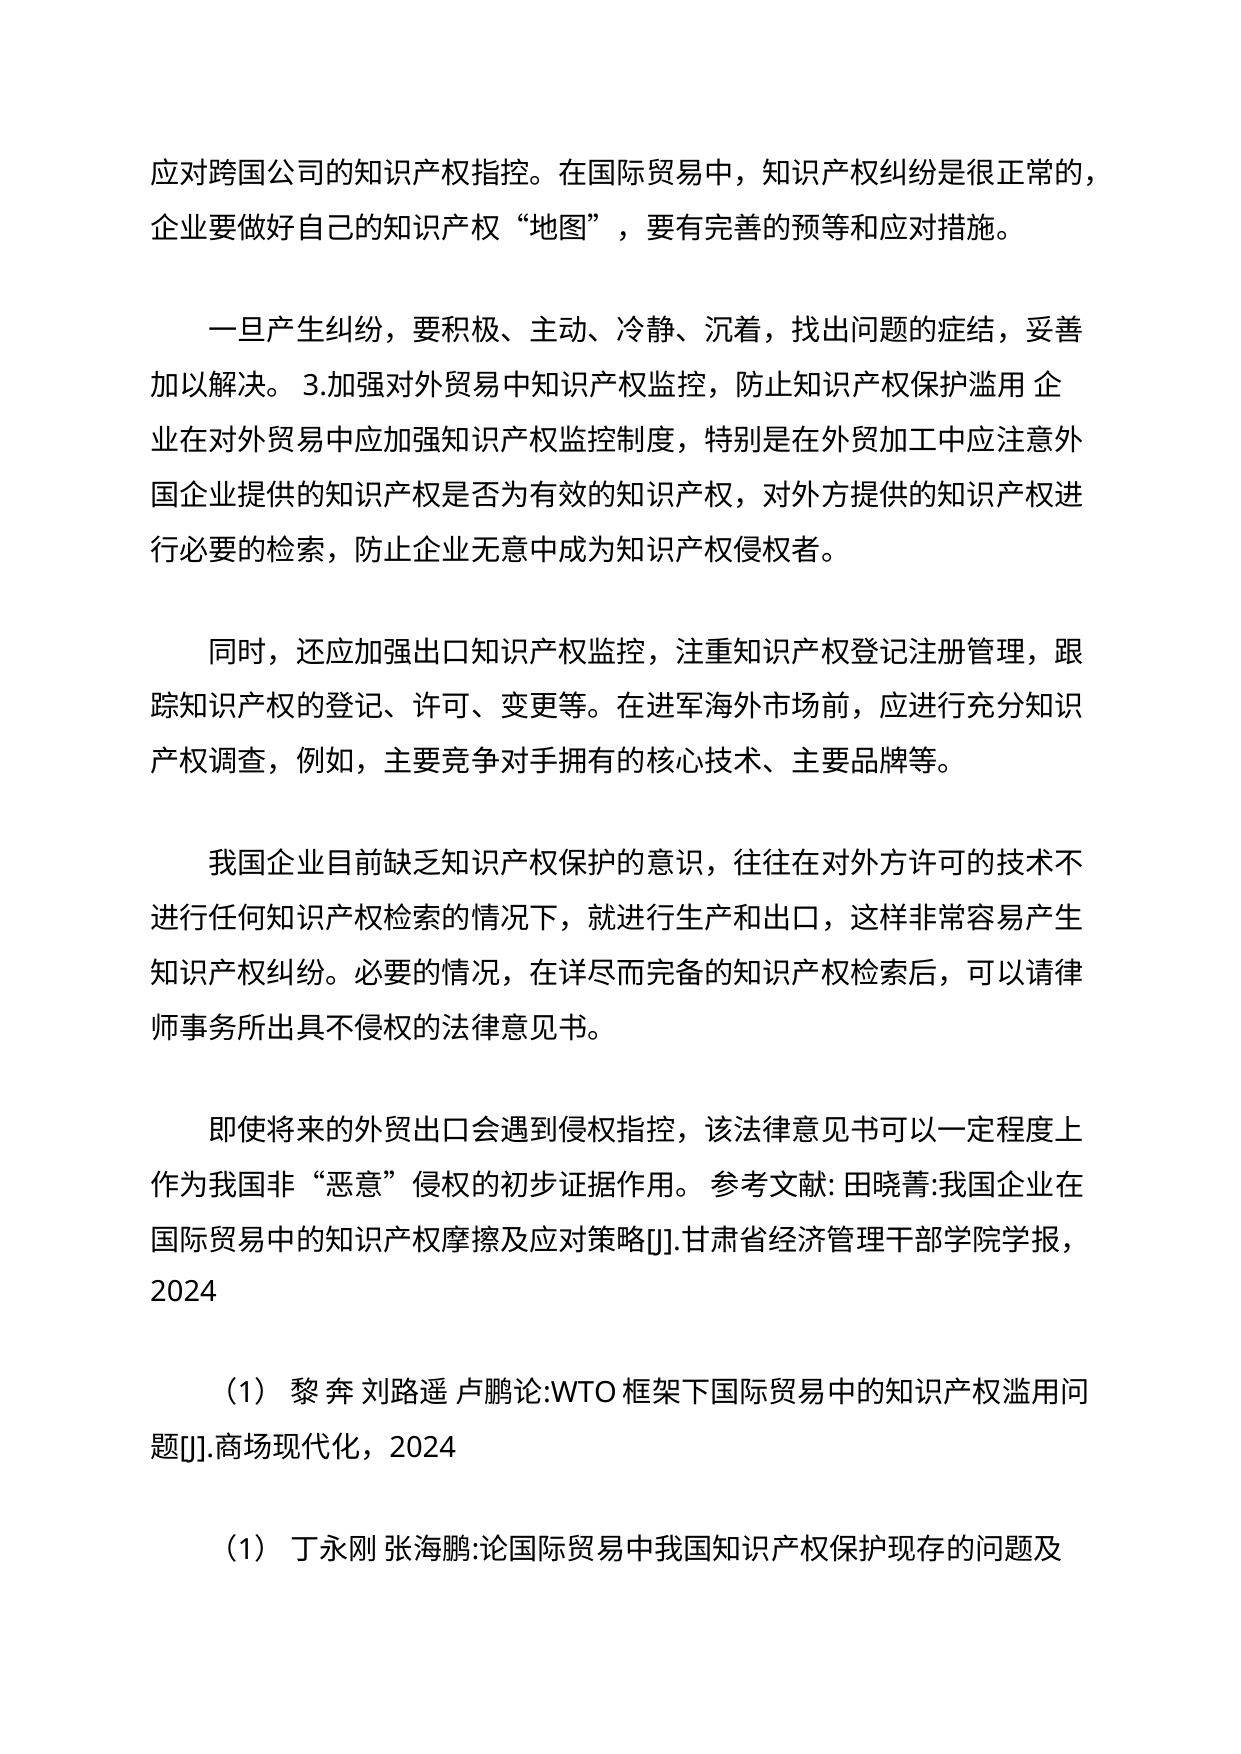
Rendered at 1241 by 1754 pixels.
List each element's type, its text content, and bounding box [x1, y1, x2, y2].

text 我国企业目前缺乏知识产权保护的意识，往往在对外方许可的技术不进行任何知识产权检索的情况下，就进行生产和出口，这样非常容易产生知识产权纠纷。必要的情况，在详尽而完备的知识产权检索后，可以请律师事务所出具不侵权的法律意见书。 [150, 840, 1090, 1047]
text 同时，还应加强出口知识产权监控，注重知识产权登记注册管理，跟踪知识产权的登记、许可、变更等。在进军海外市场前，应进行充分知识产权调查，例如，主要竞争对手拥有的核心技术、主要品牌等。 [150, 628, 1090, 780]
text 即使将来的外贸出口会遇到侵权指控，该法律意见书可以一定程度上作为我国非“恶意”侵权的初步证据作用。 参考文献: 田晓菁:我国企业在国际贸易中的知识产权摩擦及应对策略[J].甘肃省经济管理干部学院学报，2024 [150, 1106, 1090, 1310]
text （1） 黎 奔 刘路遥 卢鹏论:WTO框架下国际贸易中的知识产权滥用问题[J].商场现代化，2024 [150, 1369, 1090, 1466]
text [150, 150, 1090, 247]
text 一旦产生纠纷，要积极、主动、冷静、沉着，找出问题的症结，妥善加以解决。 3.加强对外贸易中知识产权监控，防止知识产权保护滥用 企业在对外贸易中应加强知识产权监控制度，特别是在外贸加工中应注意外国企业提供的知识产权是否为有效的知识产权，对外方提供的知识产权进行必要的检索，防止企业无意中成为知识产权侵权者。 [150, 307, 1090, 569]
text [150, 1526, 1090, 1568]
